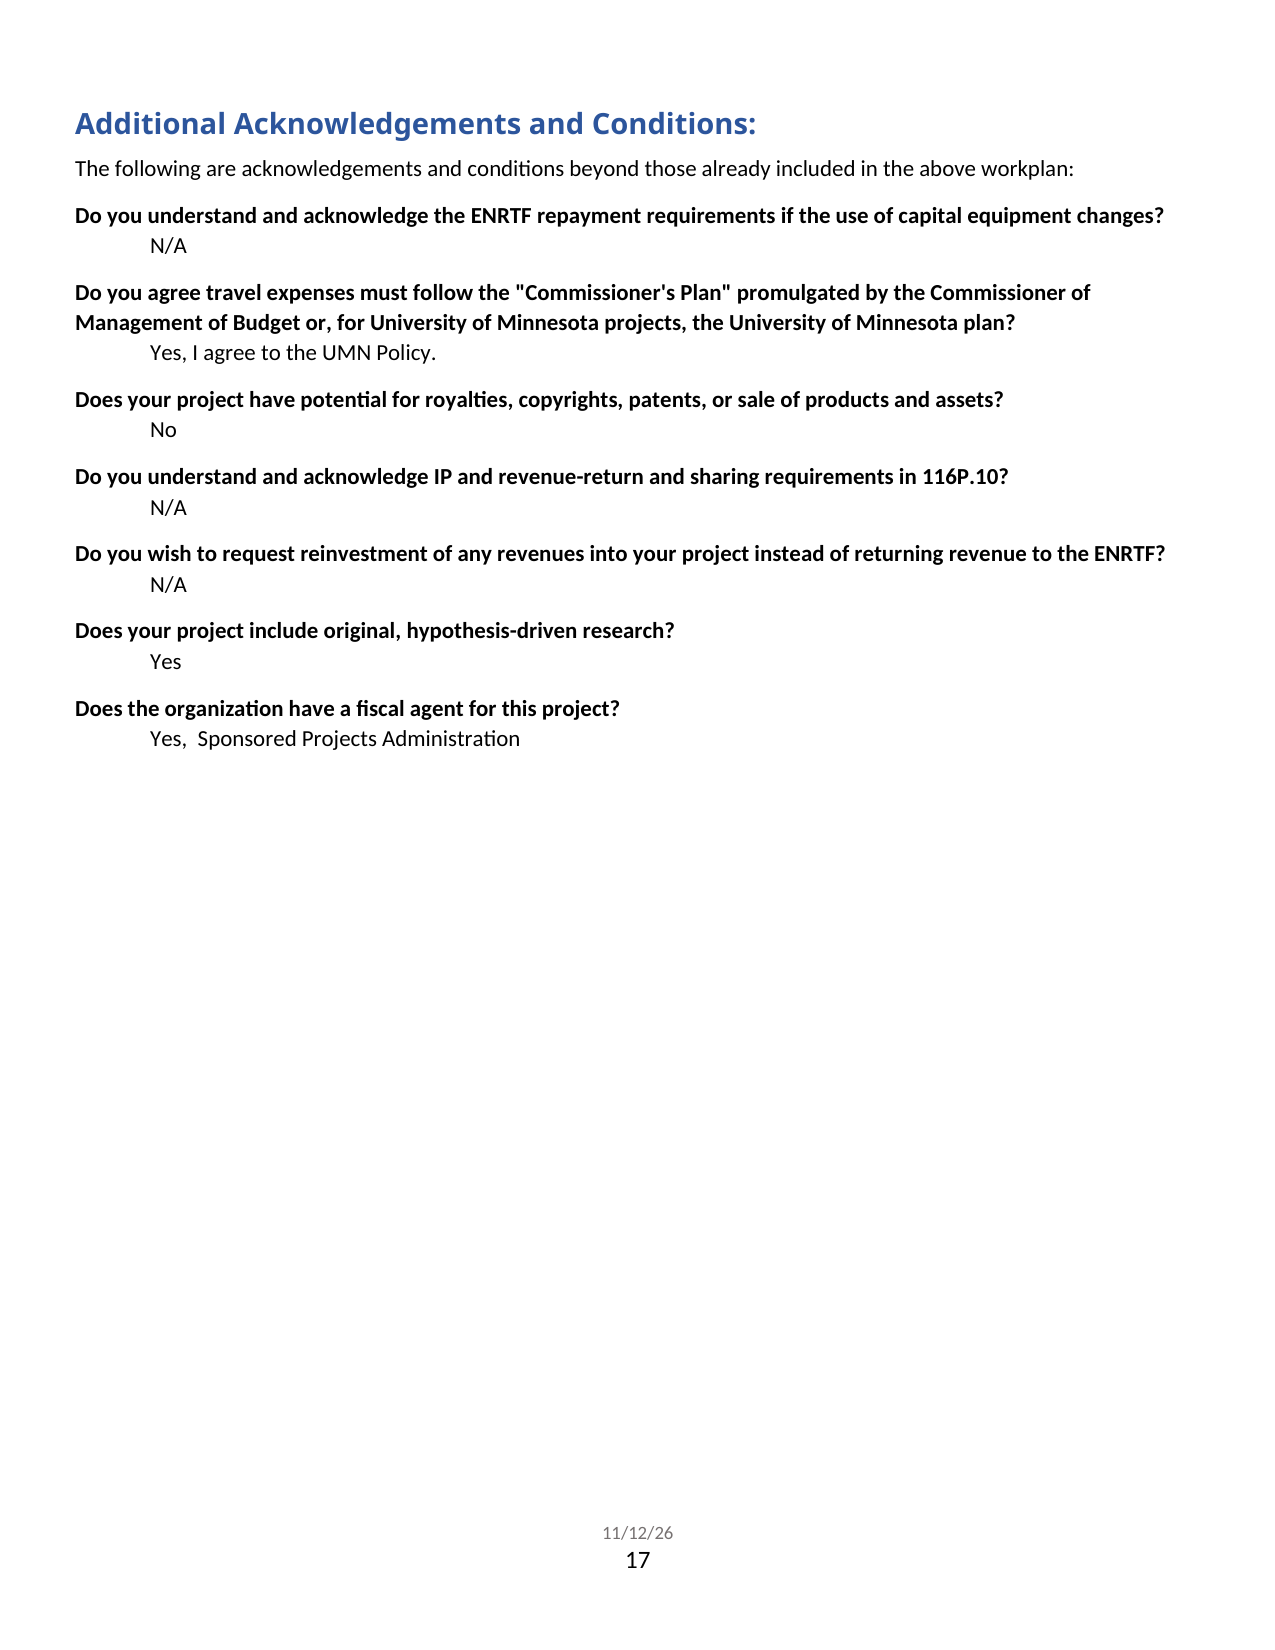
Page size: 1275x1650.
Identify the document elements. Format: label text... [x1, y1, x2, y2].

text The following are acknowledgements and conditions beyond those already included in the above workplan: [75, 154, 1200, 182]
text Does your project have potential for royalties, copyrights, patents, or sale of products and assets? No [75, 385, 1200, 444]
text Do you understand and acknowledge IP and revenue-return and sharing requirements in 116P.10? N/A [75, 462, 1200, 521]
text Does your project include original, hypothesis-driven research? Yes [75, 617, 1200, 675]
text Does the organization have a fiscal agent for this project? Yes, Sponsored Projects Administration [75, 694, 1200, 752]
text Do you wish to request reinvestment of any revenues into your project instead of returning revenue to the ENRTF? N/A [75, 539, 1200, 598]
text Do you agree travel expenses must follow the "Commissioner's Plan" promulgated by the Commissioner of Management of Budget or, for University of Minnesota projects, the University of Minnesota plan? Yes, I agree to the UMN Policy. [75, 278, 1200, 367]
text Do you understand and acknowledge the ENRTF repayment requirements if the use of capital equipment changes? N/A [75, 201, 1200, 259]
subtitle Additional Acknowledgements and Conditions: [75, 103, 1200, 143]
